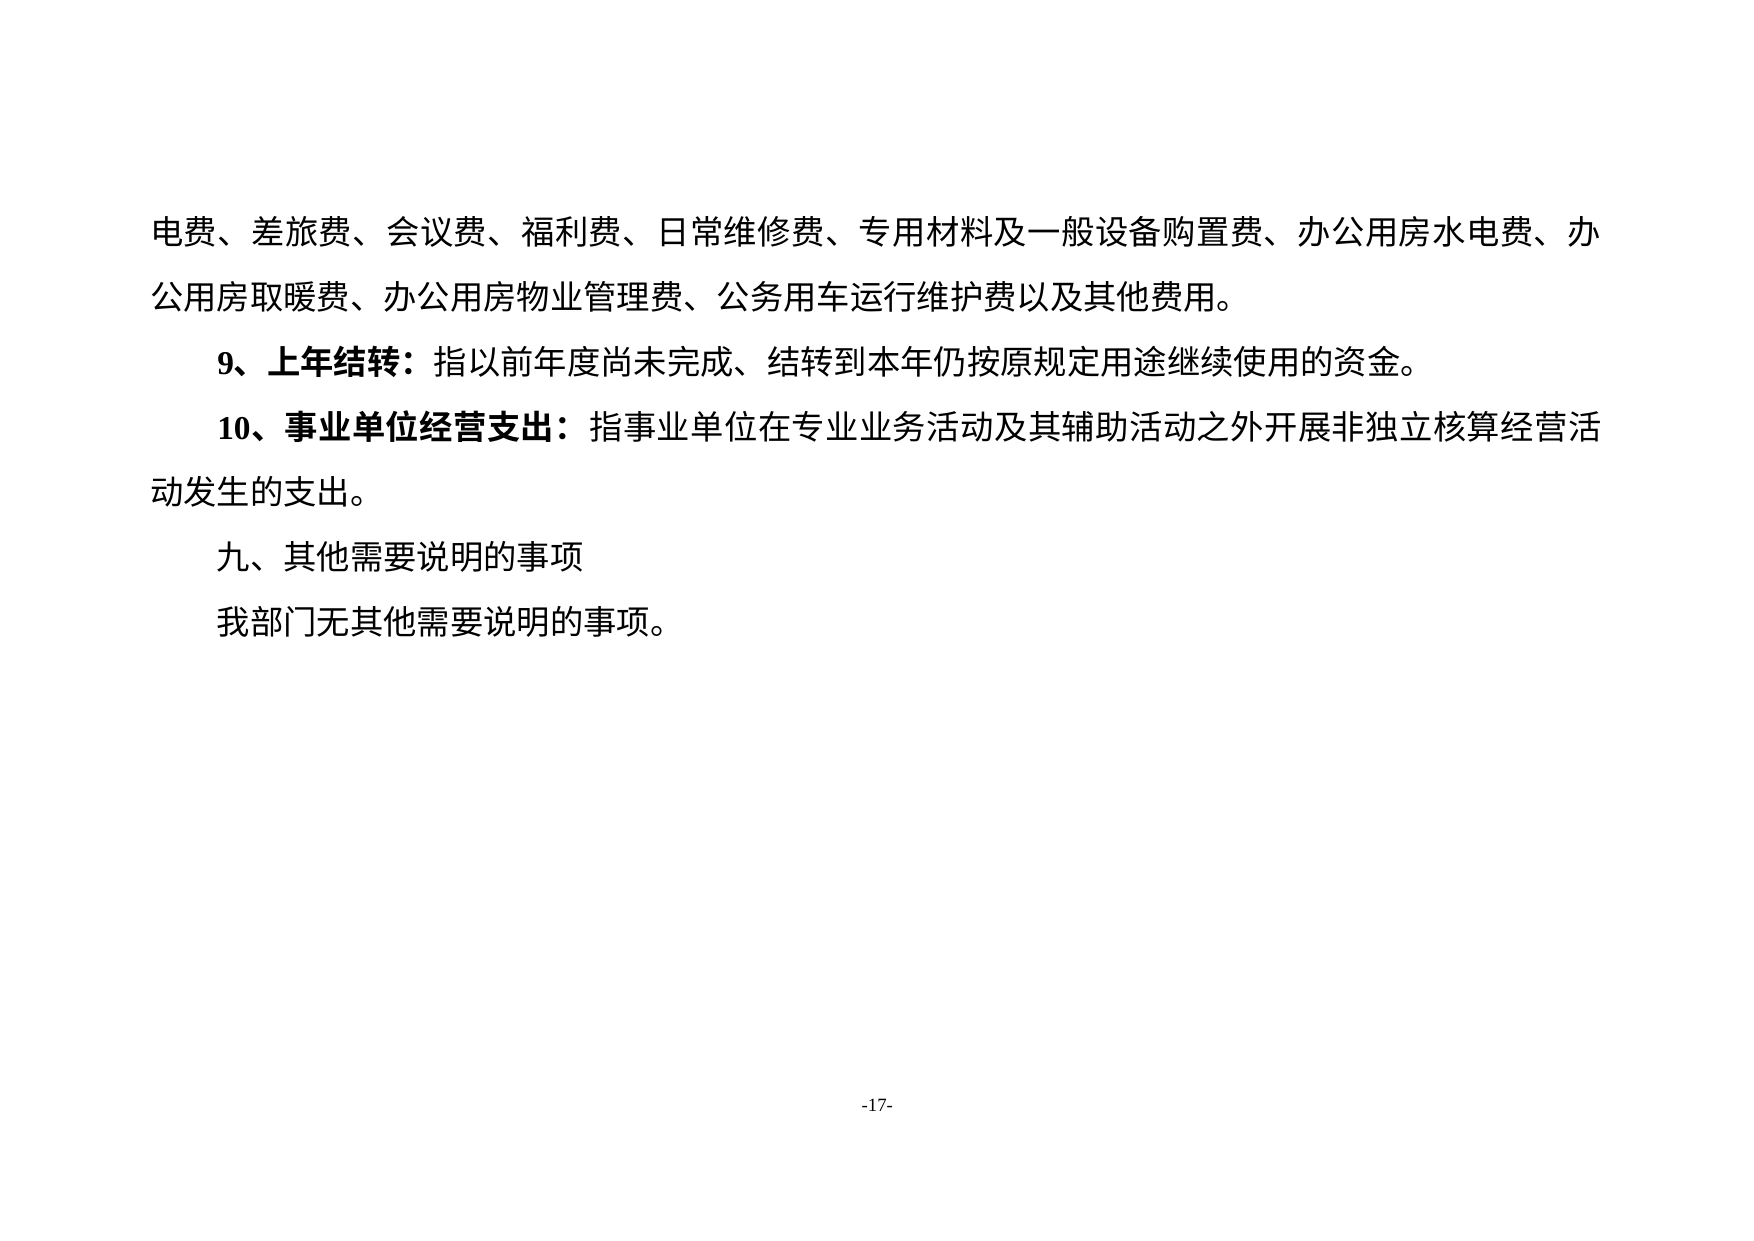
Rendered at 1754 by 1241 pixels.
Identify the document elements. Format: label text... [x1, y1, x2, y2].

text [150, 198, 1604, 328]
text 我部门无其他需要说明的事项。 [150, 588, 1604, 653]
text 九、其他需要说明的事项 [150, 523, 1604, 588]
text 10、事业单位经营支出：指事业单位在专业业务活动及其辅助活动之外开展非独立核算经营活动发生的支出。 [150, 393, 1604, 523]
text 9、上年结转：指以前年度尚未完成、结转到本年仍按原规定用途继续使用的资金。 [150, 328, 1604, 393]
